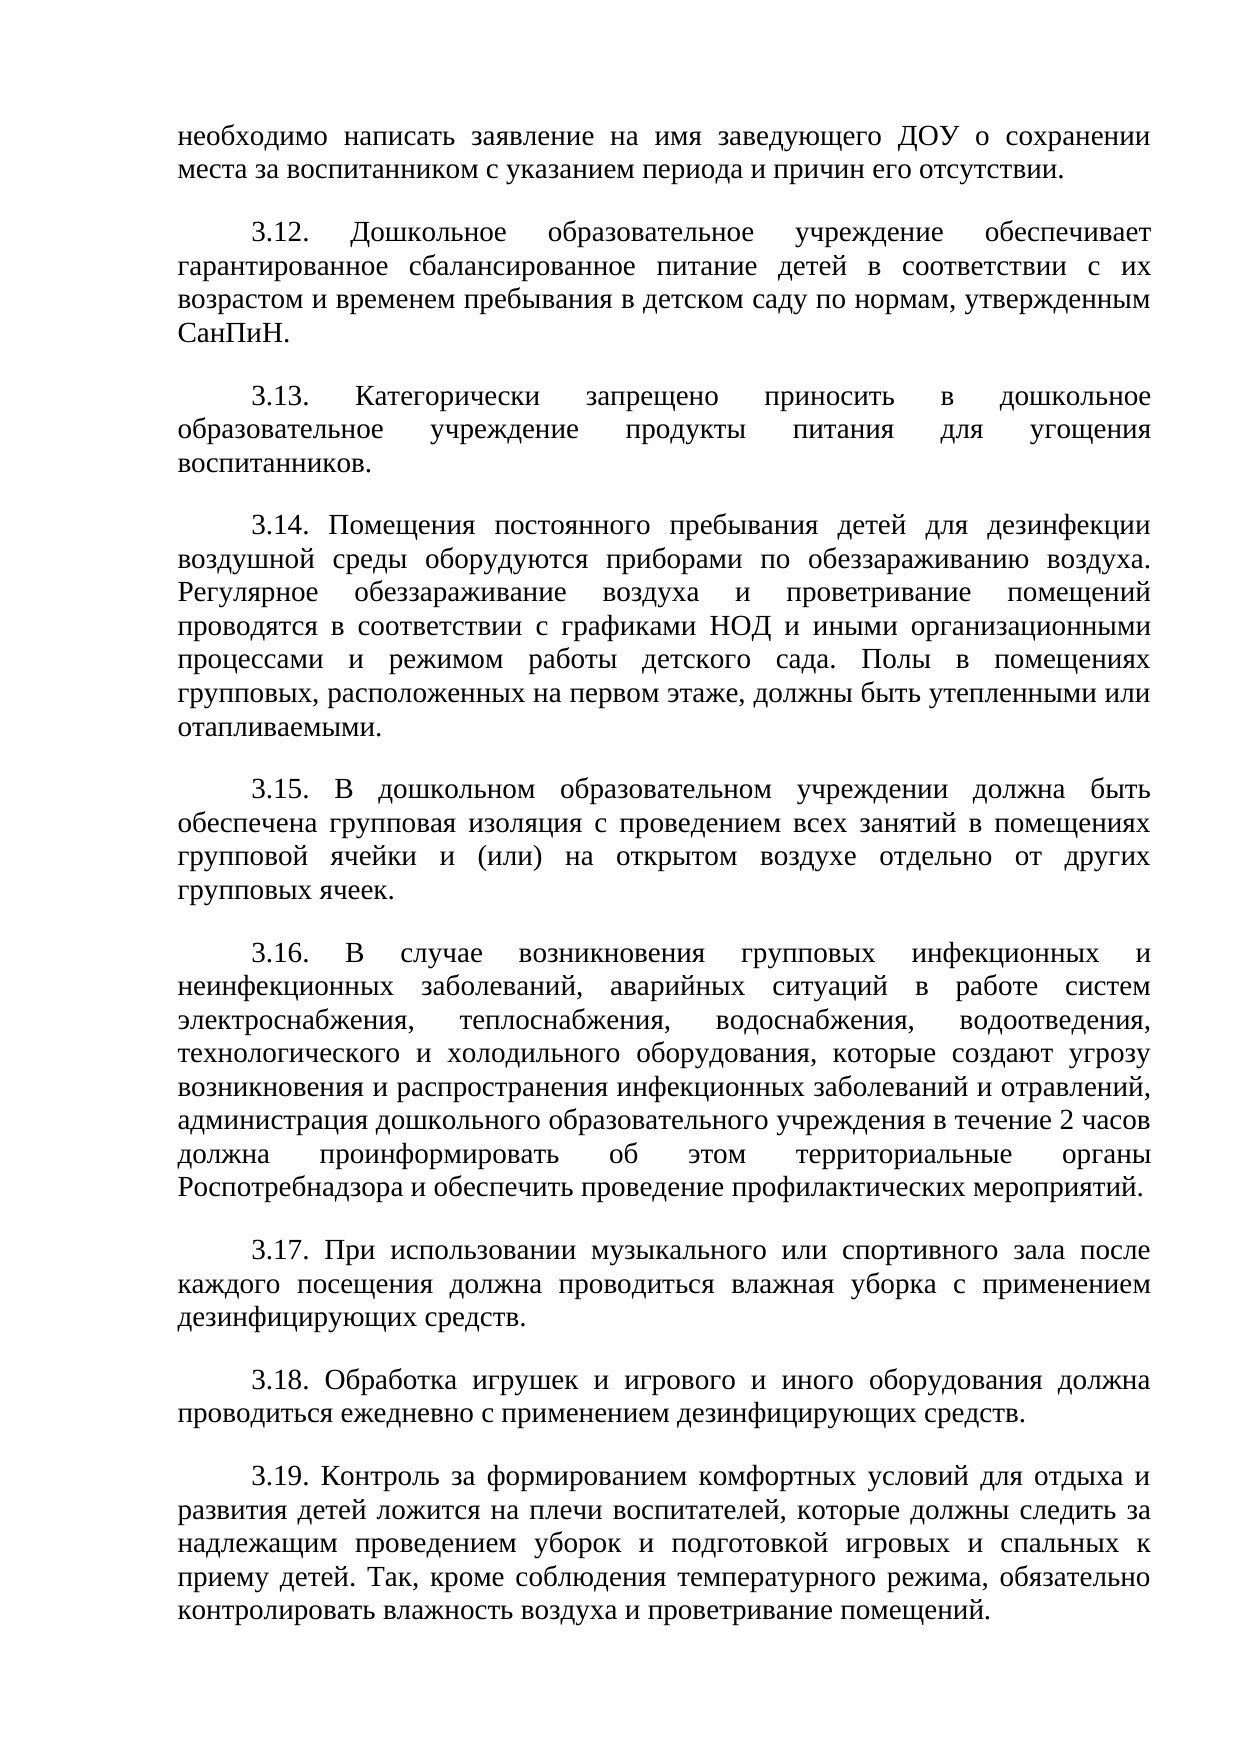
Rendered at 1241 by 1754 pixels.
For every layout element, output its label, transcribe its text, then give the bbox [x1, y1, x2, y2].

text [177, 118, 1152, 185]
text 3.13. Категорически запрещено приносить в дошкольное образовательное учреждение продукты питания для угощения воспитанников. [177, 378, 1152, 478]
text 3.14. Помещения постоянного пребывания детей для дезинфекции воздушной среды оборудуются приборами по обеззараживанию воздуха. Регулярное обеззараживание воздуха и проветривание помещений проводятся в соответствии с графиками НОД и иными организационными процессами и режимом работы детского сада. Полы в помещениях групповых, расположенных на первом этаже, должны быть утепленными или отапливаемыми. [177, 507, 1152, 742]
text 3.16. В случае возникновения групповых инфекционных и неинфекционных заболеваний, аварийных ситуаций в работе систем электроснабжения, теплоснабжения, водоснабжения, водоотведения, технологического и холодильного оборудования, которые создают угрозу возникновения и распространения инфекционных заболеваний и отравлений, администрация дошкольного образовательного учреждения в течение 2 часов должна проинформировать об этом территориальные органы Роспотребнадзора и обеспечить проведение профилактических мероприятий. [177, 935, 1152, 1203]
text 3.12. Дошкольное образовательное учреждение обеспечивает гарантированное сбалансированное питание детей в соответствии с их возрастом и временем пребывания в детском саду по нормам, утвержденным СанПиН. [177, 214, 1152, 348]
text 3.18. Обработка игрушек и игрового и иного оборудования должна проводиться ежедневно с применением дезинфицирующих средств. [177, 1362, 1152, 1429]
text 3.15. В дошкольном образовательном учреждении должна быть обеспечена групповая изоляция с проведением всех занятий в помещениях групповой ячейки и (или) на открытом воздухе отдельно от других групповых ячеек. [177, 771, 1152, 906]
text 3.19. Контроль за формированием комфортных условий для отдыха и развития детей ложится на плечи воспитателей, которые должны следить за надлежащим проведением уборок и подготовкой игровых и спальных к приему детей. Так, кроме соблюдения температурного режима, обязательно контролировать влажность воздуха и проветривание помещений. [177, 1458, 1152, 1626]
text 3.17. При использовании музыкального или спортивного зала после каждого посещения должна проводиться влажная уборка с применением дезинфицирующих средств. [177, 1232, 1152, 1333]
